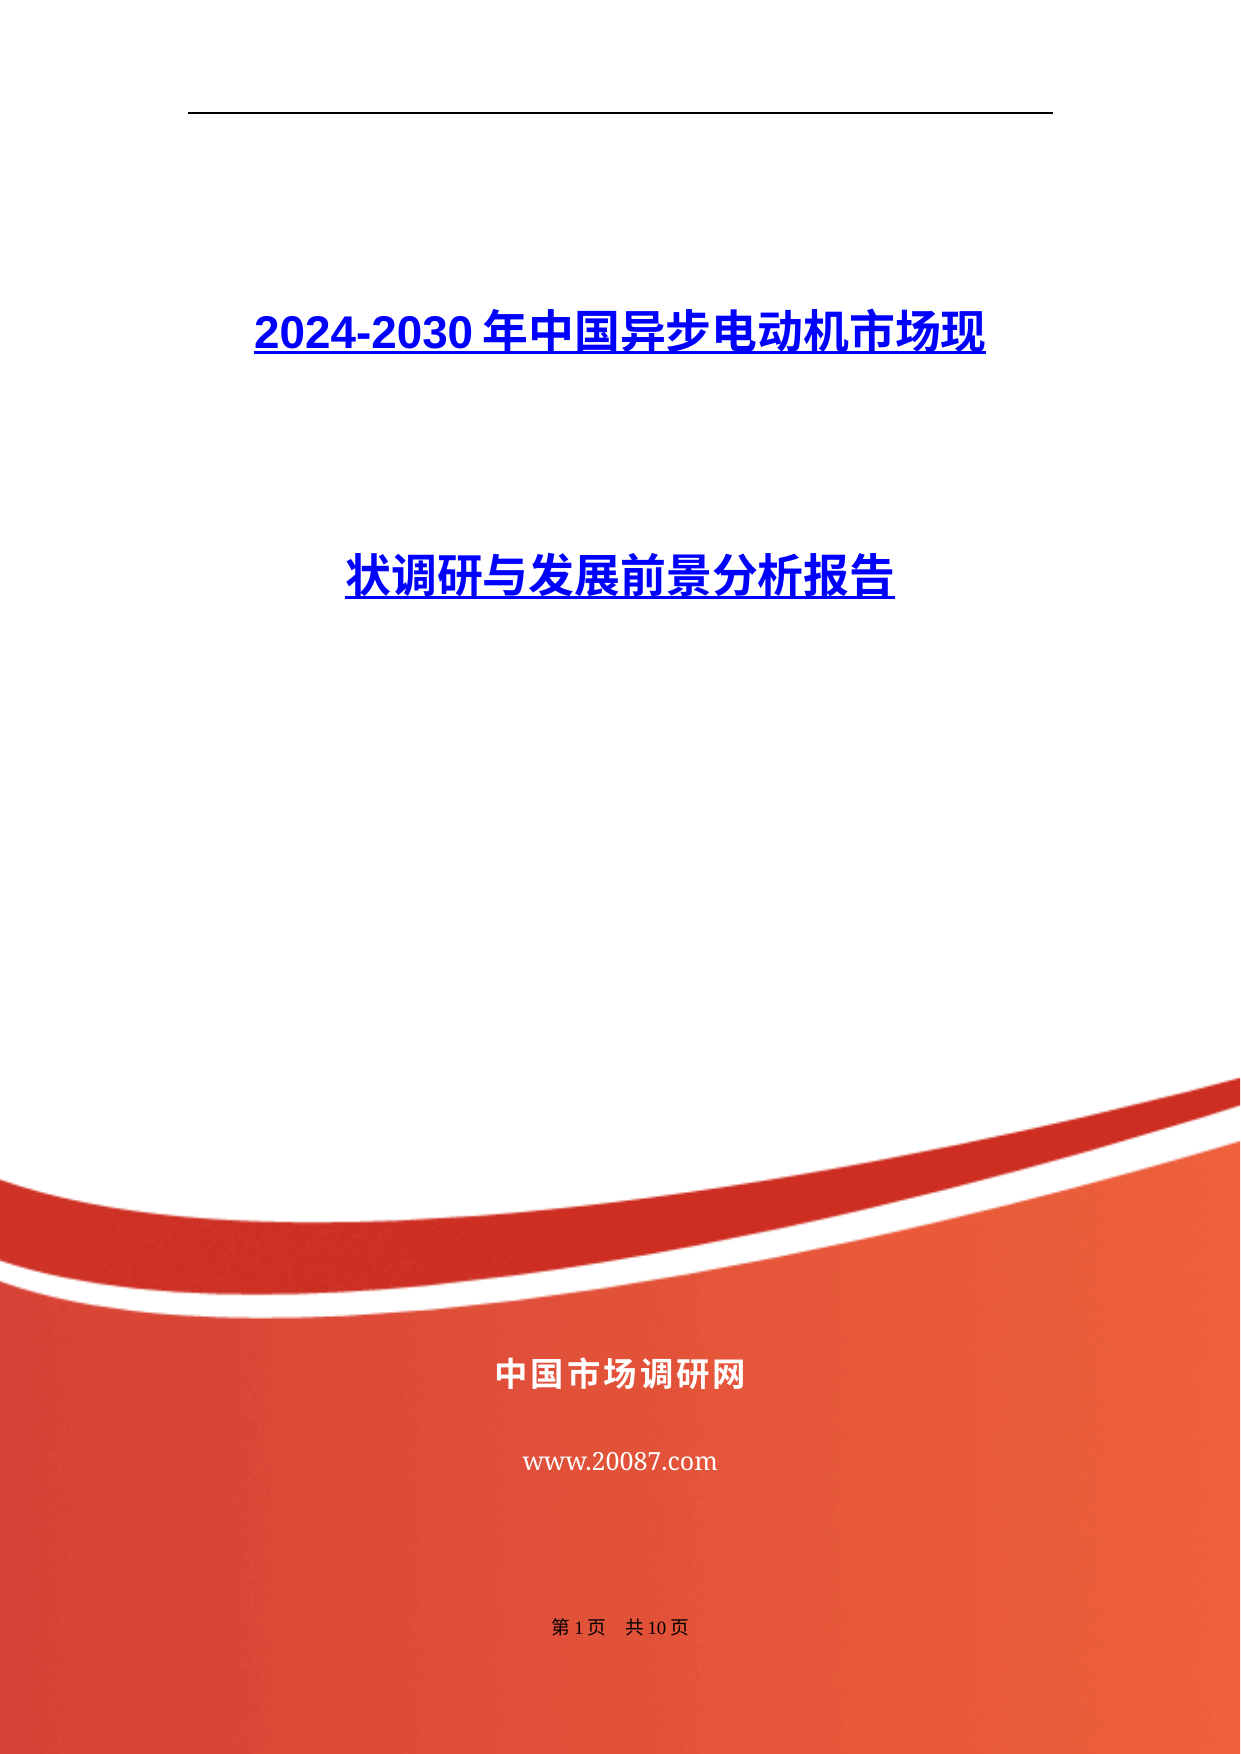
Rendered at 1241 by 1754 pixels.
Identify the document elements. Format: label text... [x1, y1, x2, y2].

subtitle 中国市场调研网 [187, 1339, 1053, 1404]
table_header 2024-2030年中国异步电动机市场现状调研与发展前景分析报告 [188, 207, 1053, 773]
text www.20087.com [187, 1428, 1053, 1493]
picture [0, 1006, 1241, 1754]
